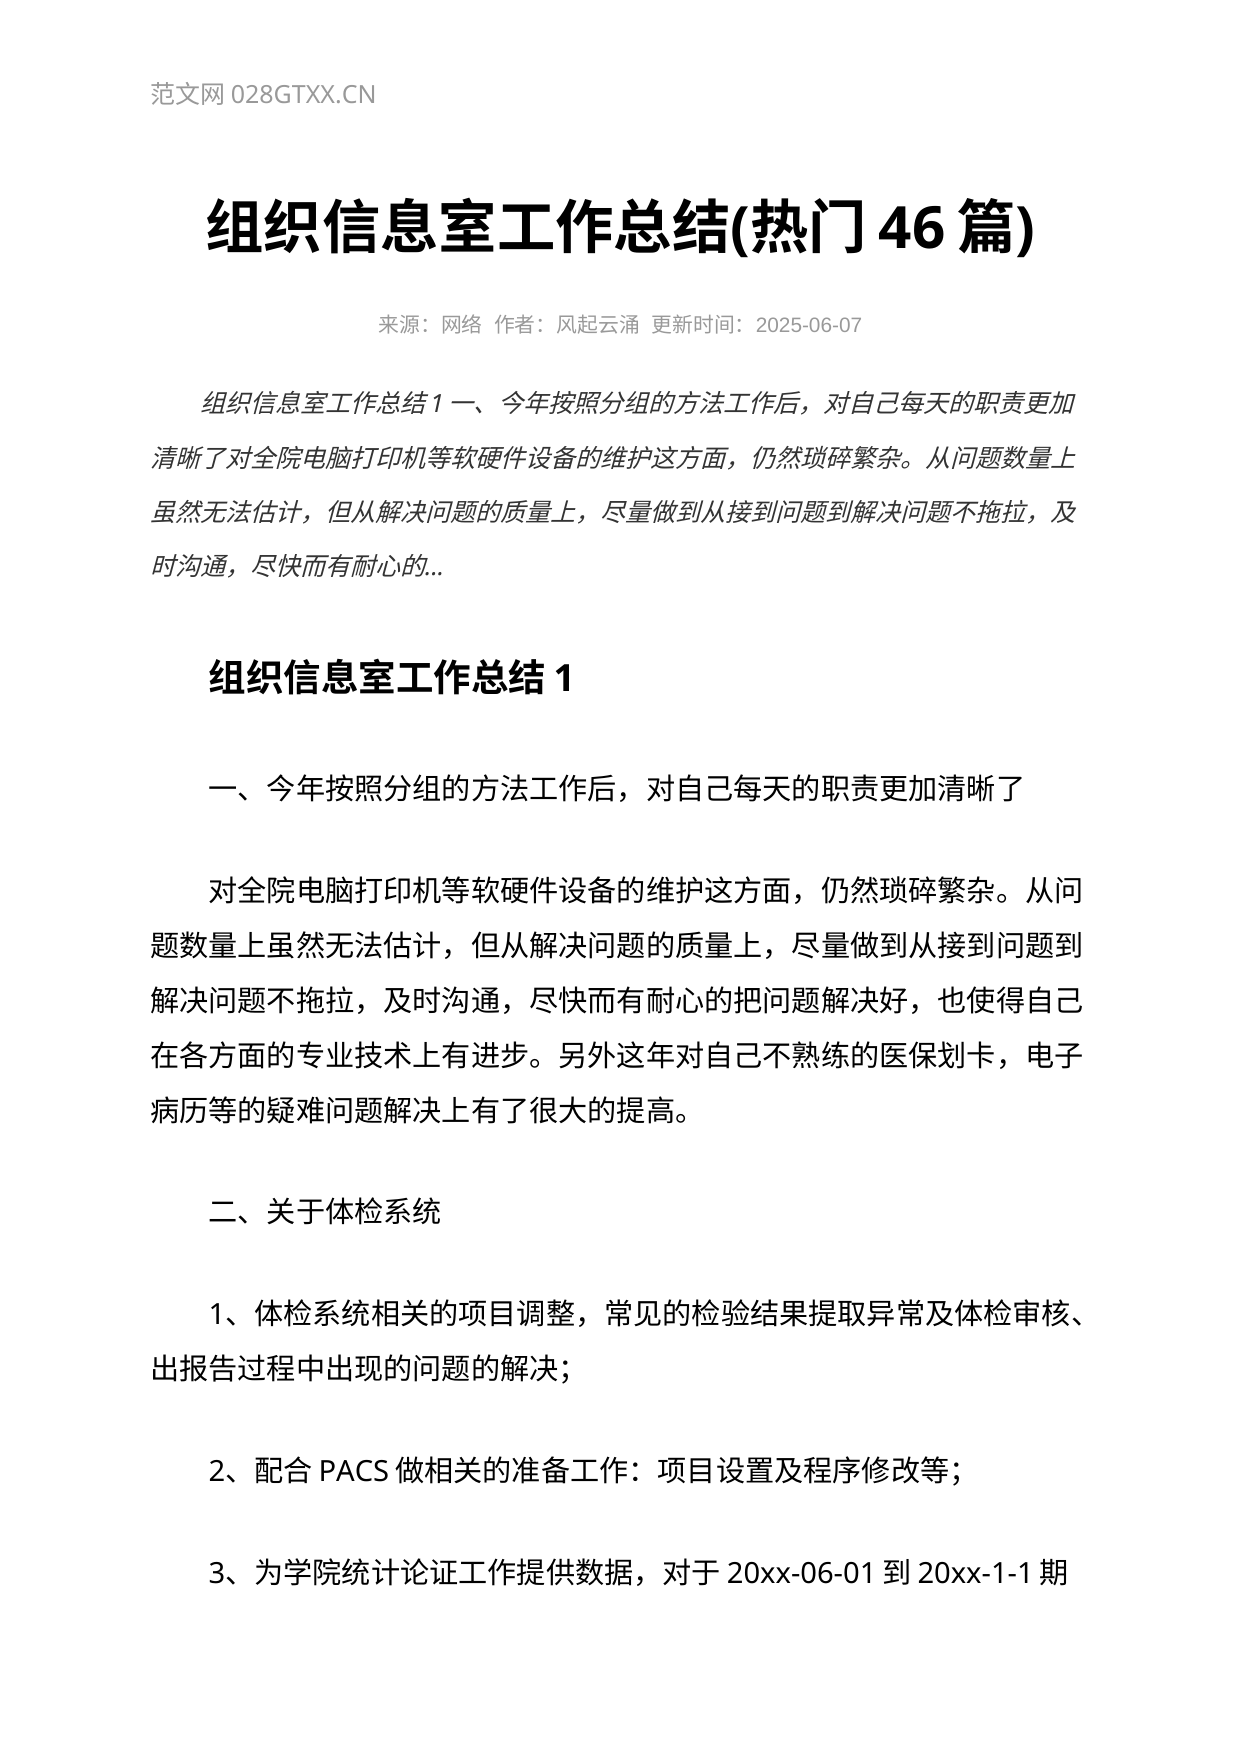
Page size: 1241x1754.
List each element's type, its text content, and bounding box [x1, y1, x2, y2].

text 1、体检系统相关的项目调整，常见的检验结果提取异常及体检审核、出报告过程中出现的问题的解决； [150, 1291, 1090, 1388]
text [150, 1549, 1090, 1592]
text 来源：网络 作者：风起云涌 更新时间：2025-06-07 [150, 313, 1090, 337]
text 一、今年按照分组的方法工作后，对自己每天的职责更加清晰了 [150, 766, 1090, 808]
text 二、关于体检系统 [150, 1189, 1090, 1231]
text 对全院电脑打印机等软硬件设备的维护这方面，仍然琐碎繁杂。从问题数量上虽然无法估计，但从解决问题的质量上，尽量做到从接到问题到解决问题不拖拉，及时沟通，尽快而有耐心的把问题解决好，也使得自己在各方面的专业技术上有进步。另外这年对自己不熟练的医保划卡，电子病历等的疑难问题解决上有了很大的提高。 [150, 867, 1090, 1129]
text 组织信息室工作总结1一、今年按照分组的方法工作后，对自己每天的职责更加清晰了对全院电脑打印机等软硬件设备的维护这方面，仍然琐碎繁杂。从问题数量上虽然无法估计，但从解决问题的质量上，尽量做到从接到问题到解决问题不拖拉，及时沟通，尽快而有耐心的... [150, 384, 1090, 583]
text 2、配合PACS做相关的准备工作：项目设置及程序修改等； [150, 1447, 1090, 1490]
subtitle 组织信息室工作总结(热门46篇) [150, 181, 1090, 266]
text 组织信息室工作总结1 [150, 648, 1090, 703]
